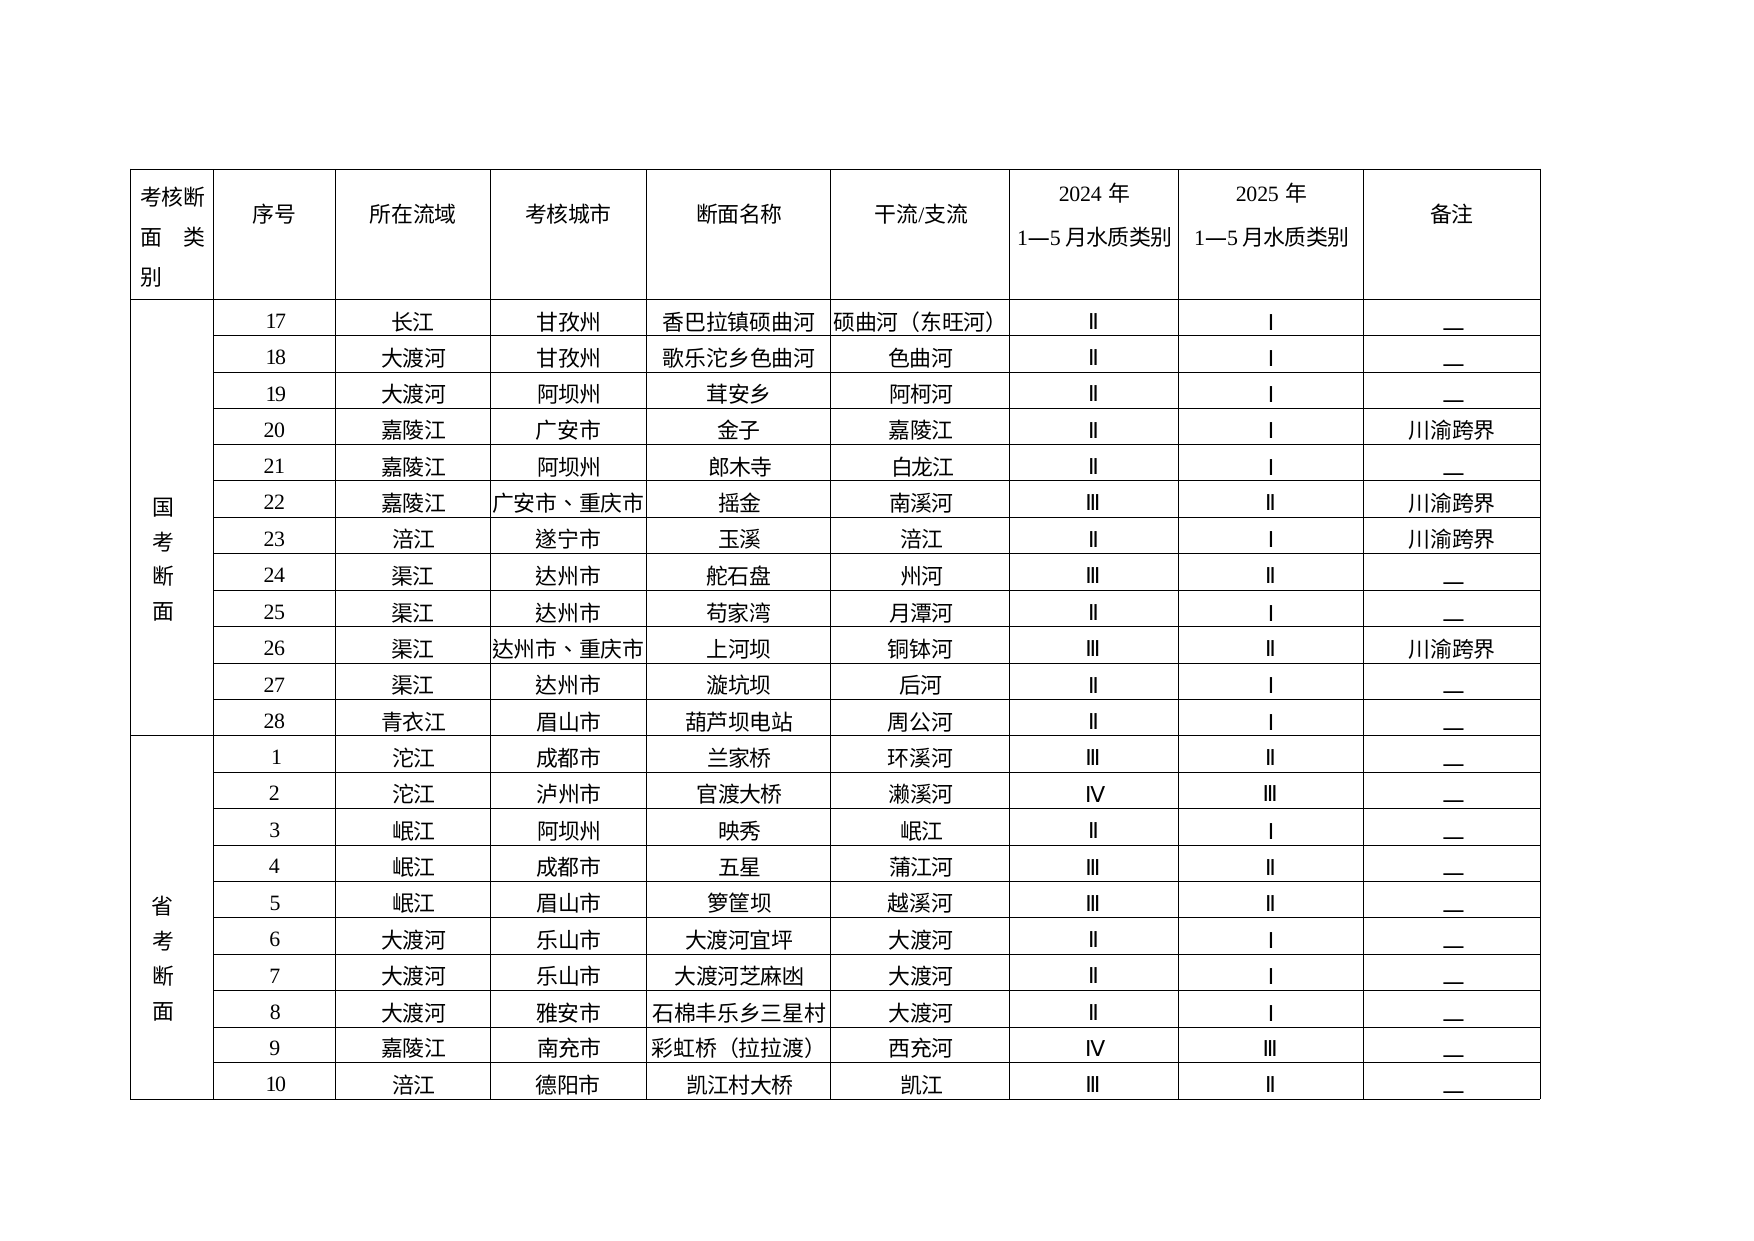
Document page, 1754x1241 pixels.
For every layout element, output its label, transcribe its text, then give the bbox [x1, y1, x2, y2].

table_cell — [1364, 445, 1540, 480]
table_cell Ⅳ [1010, 773, 1178, 808]
table_header 干流/支流 [831, 170, 1009, 299]
table_cell 青衣江 [336, 700, 490, 735]
table_cell 州河 [831, 554, 1009, 590]
table_cell 6 [214, 918, 335, 953]
table_cell 达州市、重庆市 [491, 627, 646, 662]
table_cell 大渡河 [831, 991, 1009, 1026]
table_cell — [1364, 809, 1540, 844]
table_cell 大渡河 [336, 373, 490, 408]
table_cell 上河坝 [647, 627, 830, 662]
table_header 2024 年 1—5月水质类别 [1010, 170, 1178, 299]
table_cell 23 [214, 518, 335, 553]
table_cell 4 [214, 846, 335, 881]
table_cell Ⅲ [1010, 554, 1178, 590]
table_cell 凯江村大桥 [647, 1063, 830, 1099]
table_cell 月潭河 [831, 591, 1009, 626]
table_cell 葫芦坝电站 [647, 700, 830, 735]
table_cell 乐山市 [491, 955, 646, 990]
table_cell 24 [214, 554, 335, 590]
table_cell Ⅰ [1179, 518, 1363, 553]
table_cell — [1364, 773, 1540, 808]
table_cell Ⅱ [1179, 554, 1363, 590]
table_cell Ⅱ [1010, 518, 1178, 553]
table_cell Ⅱ [1010, 991, 1178, 1026]
table_cell 27 [214, 664, 335, 699]
table_cell 铜钵河 [831, 627, 1009, 662]
table_cell Ⅱ [1010, 809, 1178, 844]
table_cell 3 [214, 809, 335, 844]
table_cell Ⅰ [1179, 664, 1363, 699]
table_cell 嘉陵江 [831, 409, 1009, 444]
table_cell Ⅲ [1010, 736, 1178, 772]
table_cell — [1364, 736, 1540, 772]
table_cell 9 [214, 1028, 335, 1062]
table_cell 南溪河 [831, 481, 1009, 517]
table_cell 28 [214, 700, 335, 735]
table_cell 大渡河 [336, 336, 490, 372]
table_cell Ⅰ [1179, 955, 1363, 990]
table_cell Ⅰ [1179, 300, 1363, 335]
table_cell Ⅲ [1010, 627, 1178, 662]
table_cell 国考 断面 [131, 300, 213, 735]
table_cell Ⅱ [1179, 627, 1363, 662]
table_header 考核断 面类别 [131, 170, 213, 299]
table_cell Ⅰ [1179, 809, 1363, 844]
table_cell Ⅱ [1010, 918, 1178, 953]
table_cell 20 [214, 409, 335, 444]
table_cell 沱江 [336, 773, 490, 808]
table_cell 阿坝州 [491, 373, 646, 408]
table_cell 1 [214, 736, 335, 772]
table_cell Ⅱ [1010, 955, 1178, 990]
table_cell 阿柯河 [831, 373, 1009, 408]
table_cell Ⅱ [1010, 700, 1178, 735]
table_cell — [1364, 591, 1540, 626]
table_cell 19 [214, 373, 335, 408]
table_cell 嘉陵江 [336, 481, 490, 517]
table_cell 兰家桥 [647, 736, 830, 772]
table_cell 21 [214, 445, 335, 480]
table_cell Ⅰ [1179, 700, 1363, 735]
table_cell 歌乐沱乡色曲河 [647, 336, 830, 372]
table_cell 川渝跨界 [1364, 409, 1540, 444]
table_cell 岷江 [336, 882, 490, 917]
table_cell Ⅲ [1010, 1063, 1178, 1099]
table_cell 德阳市 [491, 1063, 646, 1099]
table_cell Ⅱ [1010, 445, 1178, 480]
table_cell Ⅰ [1179, 918, 1363, 953]
table_cell 渠江 [336, 664, 490, 699]
table_cell Ⅱ [1179, 736, 1363, 772]
table_cell 2 [214, 773, 335, 808]
table_cell 大渡河 [831, 918, 1009, 953]
table_header 断面名称 [647, 170, 830, 299]
table_cell 大渡河芝麻凼 [647, 955, 830, 990]
table_cell 大渡河宜坪 [647, 918, 830, 953]
table_cell Ⅲ [1010, 846, 1178, 881]
table_cell 10 [214, 1063, 335, 1099]
table_header 考核城市 [491, 170, 646, 299]
table_cell 眉山市 [491, 882, 646, 917]
table_header 备注 [1364, 170, 1540, 299]
table_header 所在流域 [336, 170, 490, 299]
table_cell 遂宁市 [491, 518, 646, 553]
table_cell 大渡河 [336, 955, 490, 990]
table_cell 长江 [336, 300, 490, 335]
table_cell Ⅰ [1179, 373, 1363, 408]
table_header 2025 年 1—5月水质类别 [1179, 170, 1363, 299]
table_cell — [1364, 700, 1540, 735]
table_cell 5 [214, 882, 335, 917]
table_cell 漩坑坝 [647, 664, 830, 699]
table_cell 香巴拉镇硕曲河 [647, 300, 830, 335]
table_cell [131, 1062, 213, 1099]
table_cell — [1364, 882, 1540, 917]
table_cell 岷江 [831, 809, 1009, 844]
table_cell 西充河 [831, 1028, 1009, 1062]
table_cell 川渝跨界 [1364, 627, 1540, 662]
table_cell 白龙江 [831, 445, 1009, 480]
table_cell 达州市 [491, 591, 646, 626]
table_cell 环溪河 [831, 736, 1009, 772]
table_cell Ⅱ [1179, 1063, 1363, 1099]
table_cell 眉山市 [491, 700, 646, 735]
table_cell 后河 [831, 664, 1009, 699]
table_cell 沱江 [336, 736, 490, 772]
table_cell 雅安市 [491, 991, 646, 1026]
table_cell 金子 [647, 409, 830, 444]
table_cell Ⅳ [1010, 1028, 1178, 1062]
table_cell — [1364, 336, 1540, 372]
table_cell 达州市 [491, 554, 646, 590]
table_cell 成都市 [491, 846, 646, 881]
table_cell Ⅰ [1179, 991, 1363, 1026]
table_cell 18 [214, 336, 335, 372]
table_cell Ⅲ [1010, 481, 1178, 517]
table_cell — [1364, 300, 1540, 335]
table_cell 岷江 [336, 846, 490, 881]
table_cell 乐山市 [491, 918, 646, 953]
table_cell 石棉丰乐乡三星村 [647, 991, 830, 1026]
table_cell 广安市、重庆市 [491, 481, 646, 517]
table_cell Ⅱ [1010, 591, 1178, 626]
table_cell 川渝跨界 [1364, 518, 1540, 553]
table_cell — [1364, 373, 1540, 408]
table_cell 硕曲河（东旺河） [831, 300, 1009, 335]
table_cell 映秀 [647, 809, 830, 844]
table_cell 25 [214, 591, 335, 626]
table_cell Ⅰ [1179, 445, 1363, 480]
table_cell Ⅱ [1010, 664, 1178, 699]
table_cell 达州市 [491, 664, 646, 699]
table_cell 彩虹桥（拉拉渡） [647, 1028, 830, 1062]
table_cell 广安市 [491, 409, 646, 444]
table_cell — [1364, 991, 1540, 1026]
table_cell Ⅲ [1179, 773, 1363, 808]
table_cell 涪江 [336, 518, 490, 553]
table_cell 岷江 [336, 809, 490, 844]
table_cell 嘉陵江 [336, 1028, 490, 1062]
table_cell 大渡河 [336, 991, 490, 1026]
table_cell 舵石盘 [647, 554, 830, 590]
table_cell 渠江 [336, 554, 490, 590]
table_cell 嘉陵江 [336, 445, 490, 480]
table_cell 省考 断面 [131, 736, 213, 1062]
table_cell 南充市 [491, 1028, 646, 1062]
table_cell Ⅰ [1179, 591, 1363, 626]
table_cell Ⅲ [1179, 1028, 1363, 1062]
table_cell — [1364, 554, 1540, 590]
table_cell 川渝跨界 [1364, 481, 1540, 517]
table_cell 阿坝州 [491, 809, 646, 844]
table_cell 苟家湾 [647, 591, 830, 626]
table_cell 嘉陵江 [336, 409, 490, 444]
table_cell 周公河 [831, 700, 1009, 735]
table_cell 涪江 [336, 1063, 490, 1099]
table_cell 大渡河 [336, 918, 490, 953]
table_cell Ⅱ [1179, 481, 1363, 517]
table_cell 濑溪河 [831, 773, 1009, 808]
table_cell 22 [214, 481, 335, 517]
table_cell 17 [214, 300, 335, 335]
table_cell Ⅱ [1179, 882, 1363, 917]
table_cell 阿坝州 [491, 445, 646, 480]
table_cell 26 [214, 627, 335, 662]
table_cell — [1364, 1063, 1540, 1099]
table_cell 五星 [647, 846, 830, 881]
table_cell 官渡大桥 [647, 773, 830, 808]
table_cell 8 [214, 991, 335, 1026]
table_cell 色曲河 [831, 336, 1009, 372]
table_cell 凯江 [831, 1063, 1009, 1099]
table_cell 大渡河 [831, 955, 1009, 990]
table_cell Ⅰ [1179, 336, 1363, 372]
table_cell 涪江 [831, 518, 1009, 553]
table_cell 箩筐坝 [647, 882, 830, 917]
table_cell — [1364, 664, 1540, 699]
table_cell 越溪河 [831, 882, 1009, 917]
table_cell 甘孜州 [491, 300, 646, 335]
table_cell — [1364, 1028, 1540, 1062]
table_cell 泸州市 [491, 773, 646, 808]
table_cell 7 [214, 955, 335, 990]
table_cell 玉溪 [647, 518, 830, 553]
table_cell — [1364, 918, 1540, 953]
table_cell Ⅱ [1010, 409, 1178, 444]
table_cell 甘孜州 [491, 336, 646, 372]
table_cell 蒲江河 [831, 846, 1009, 881]
table_cell 渠江 [336, 627, 490, 662]
table_cell Ⅱ [1010, 373, 1178, 408]
table_cell 茸安乡 [647, 373, 830, 408]
table_cell Ⅲ [1010, 882, 1178, 917]
table_cell 渠江 [336, 591, 490, 626]
table_cell — [1364, 846, 1540, 881]
table_cell Ⅰ [1179, 409, 1363, 444]
table_cell Ⅱ [1010, 336, 1178, 372]
table_cell 成都市 [491, 736, 646, 772]
table_cell 郎木寺 [647, 445, 830, 480]
table_cell — [1364, 955, 1540, 990]
table_header 序号 [214, 170, 335, 299]
table_cell 摇金 [647, 481, 830, 517]
table_cell Ⅱ [1179, 846, 1363, 881]
table_cell Ⅱ [1010, 300, 1178, 335]
